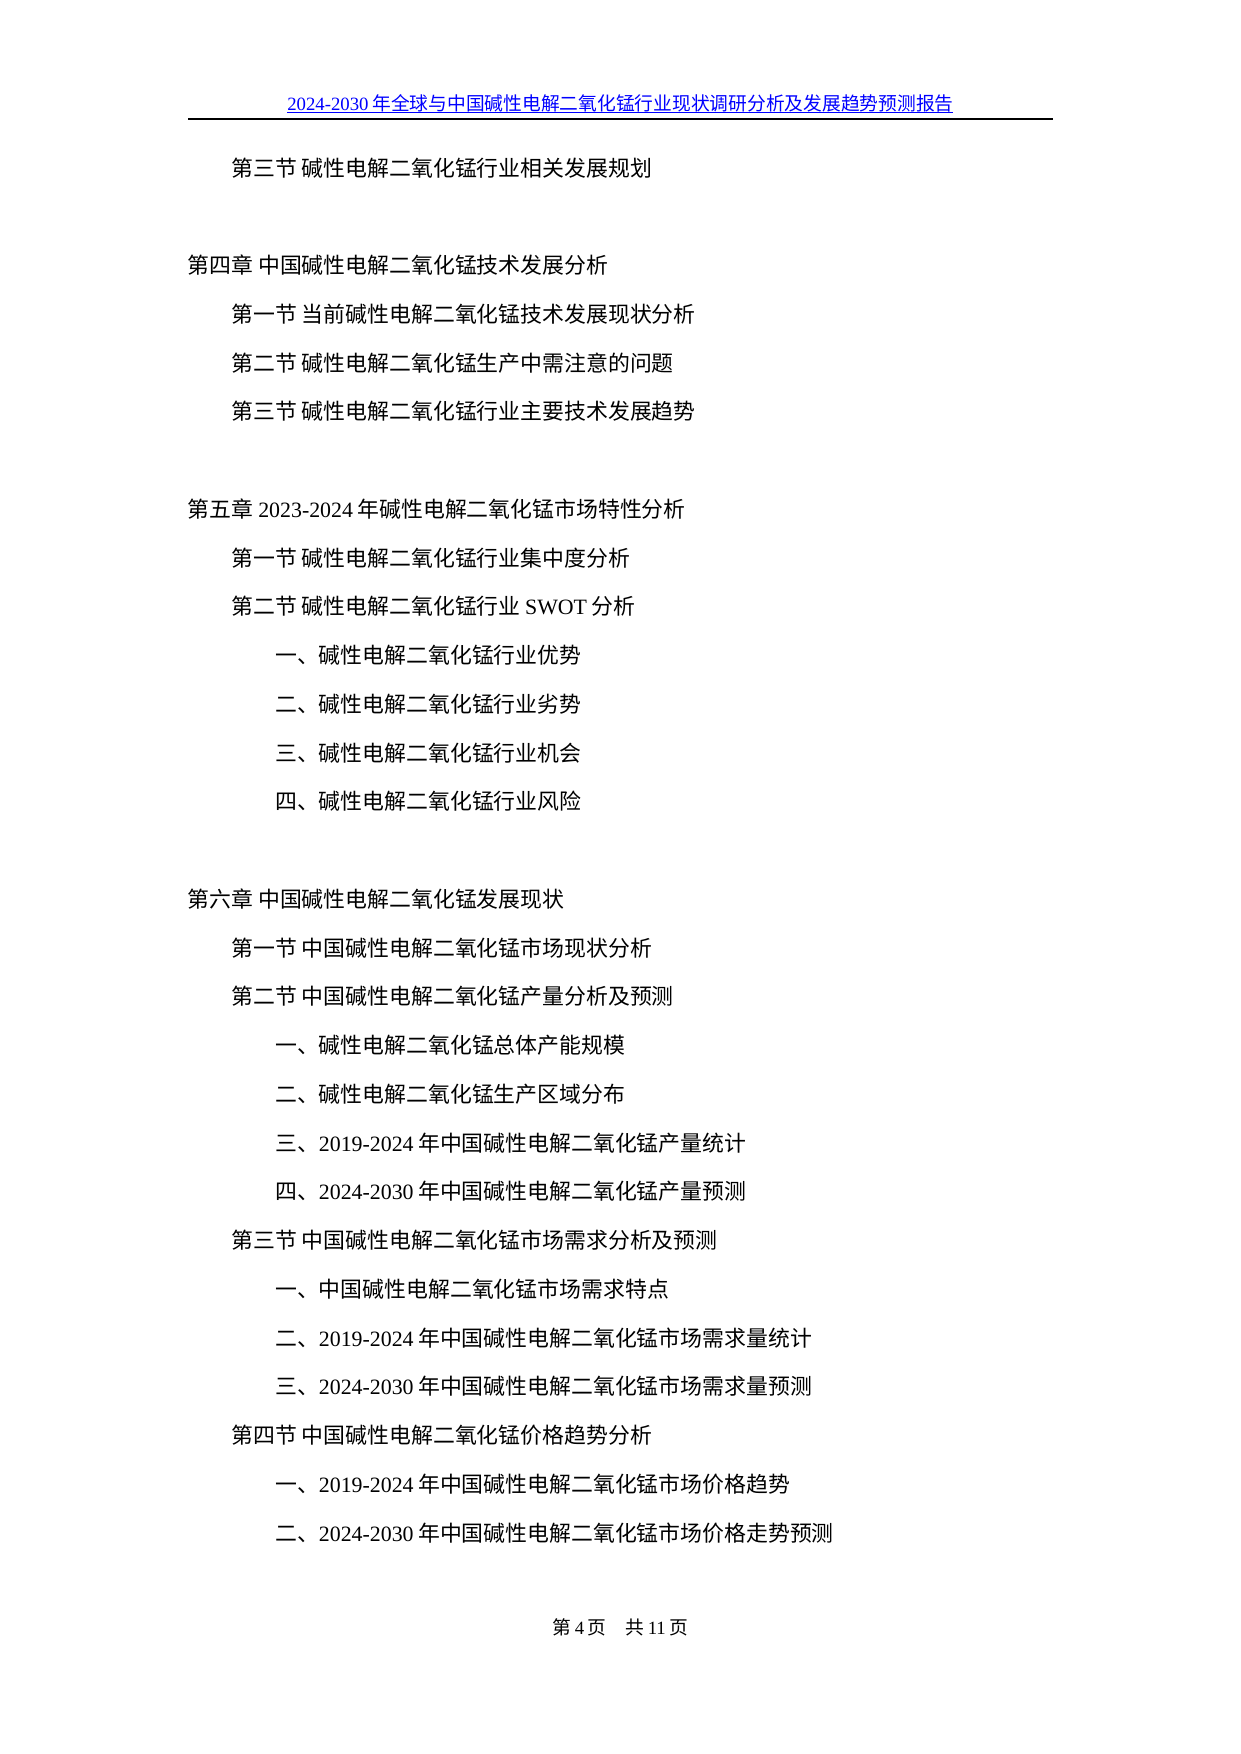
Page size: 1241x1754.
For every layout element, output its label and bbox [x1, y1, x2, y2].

text [187, 150, 1053, 1548]
